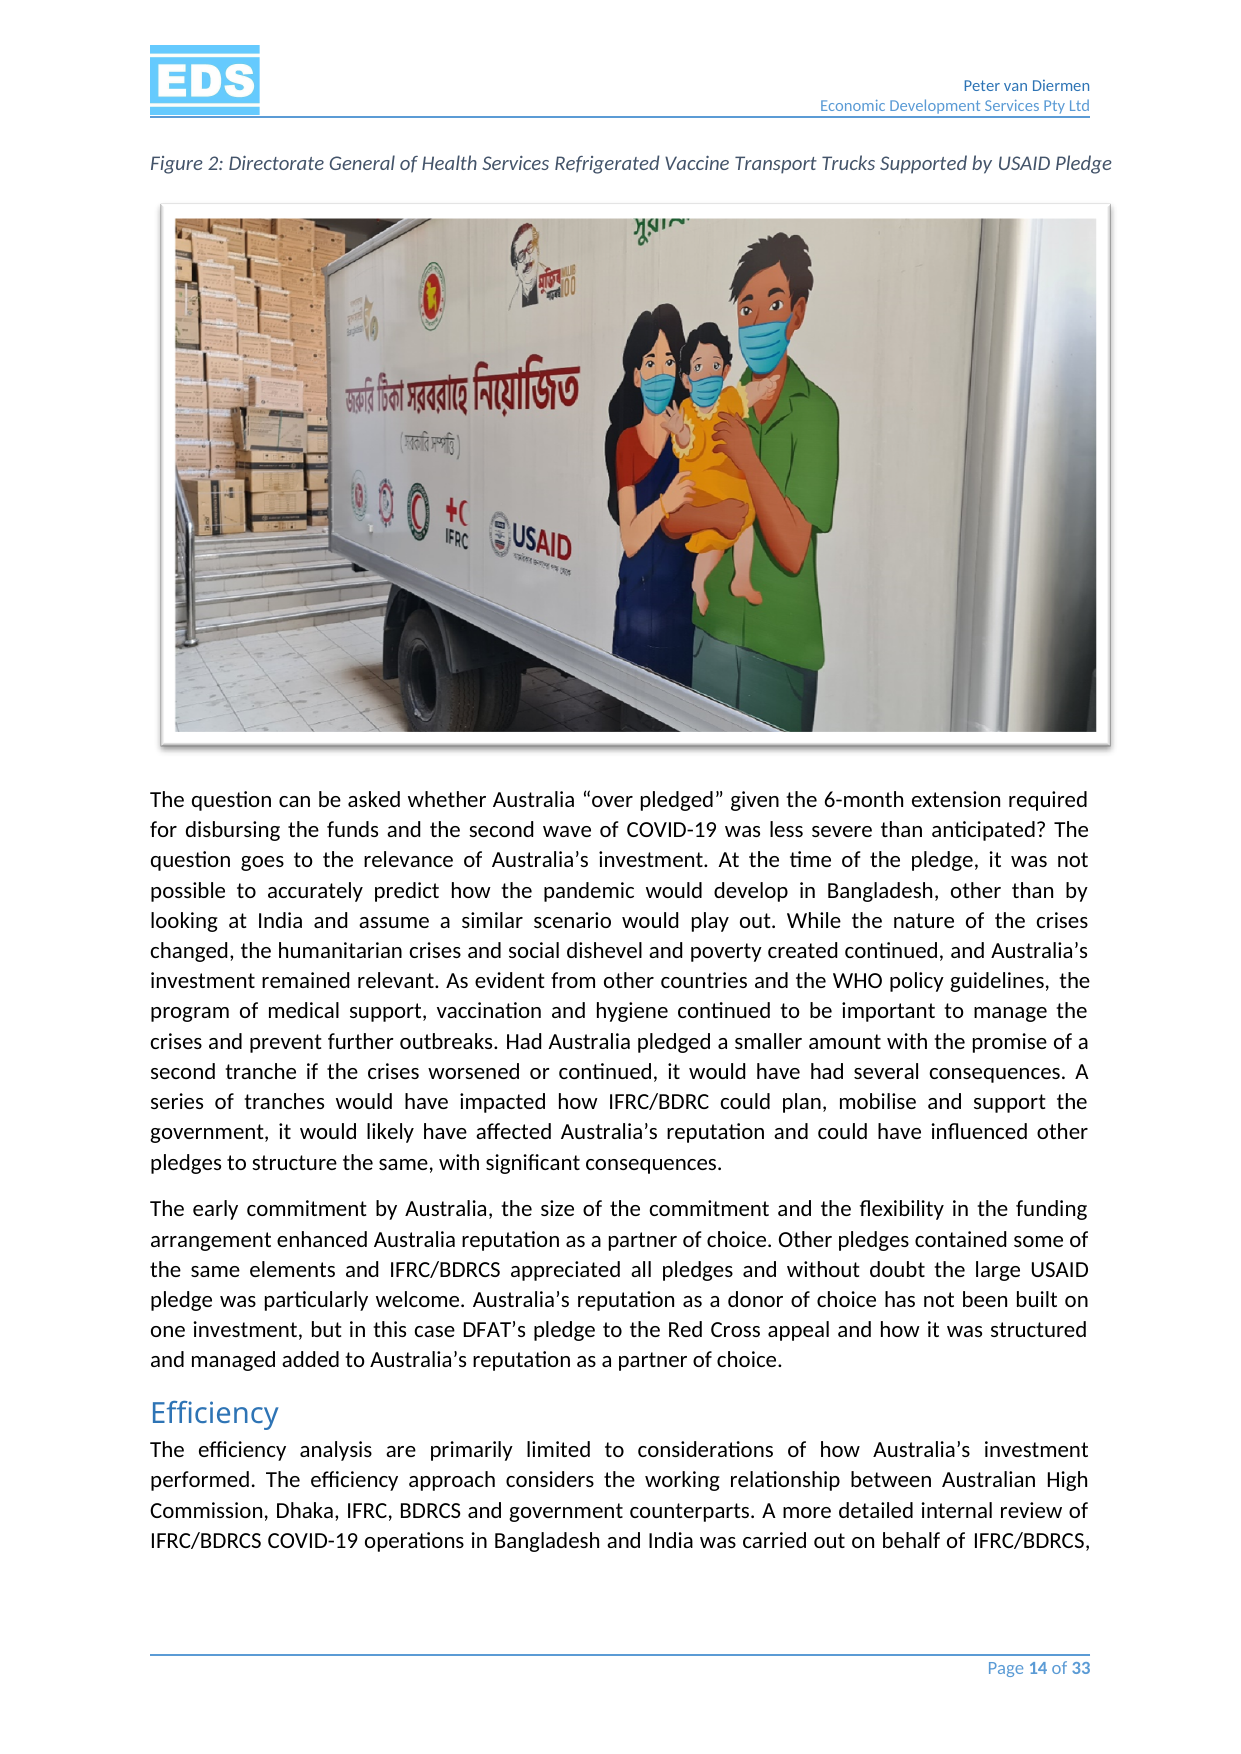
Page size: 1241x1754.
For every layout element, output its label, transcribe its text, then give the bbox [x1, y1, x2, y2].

text The question can be asked whether Australia “over pledged” given the 6-month extension required for disbursing the funds and the second wave of COVID-19 was less severe than anticipated? The question goes to the relevance of Australia’s investment. At the time of the pledge, it was not possible to accurately predict how the pandemic would develop in Bangladesh, other than by looking at India and assume a similar scenario would play out. While the nature of the crises changed, the humanitarian crises and social dishevel and poverty created continued, and Australia’s investment remained relevant. As evident from other countries and the WHO policy guidelines, the program of medical support, vaccination and hygiene continued to be important to manage the crises and prevent further outbreaks. Had Australia pledged a smaller amount with the promise of a second tranche if the crises worsened or continued, it would have had several consequences. A series of tranches would have impacted how IFRC/BDRC could plan, mobilise and support the government, it would likely have affected Australia’s reputation and could have influenced other pledges to structure the same, with significant consequences. [150, 785, 1090, 1176]
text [150, 1435, 1090, 1554]
picture [150, 45, 260, 115]
text The early commitment by Australia, the size of the commitment and the flexibility in the funding arrangement enhanced Australia reputation as a partner of choice. Other pledges contained some of the same elements and IFRC/BDRCS appreciated all pledges and without doubt the large USAID pledge was particularly welcome. Australia’s reputation as a donor of choice has not been built on one investment, but in this case DFAT’s pledge to the Red Cross appeal and how it was structured and managed added to Australia’s reputation as a partner of choice. [150, 1194, 1090, 1374]
subtitle Efficiency [150, 1392, 1090, 1432]
